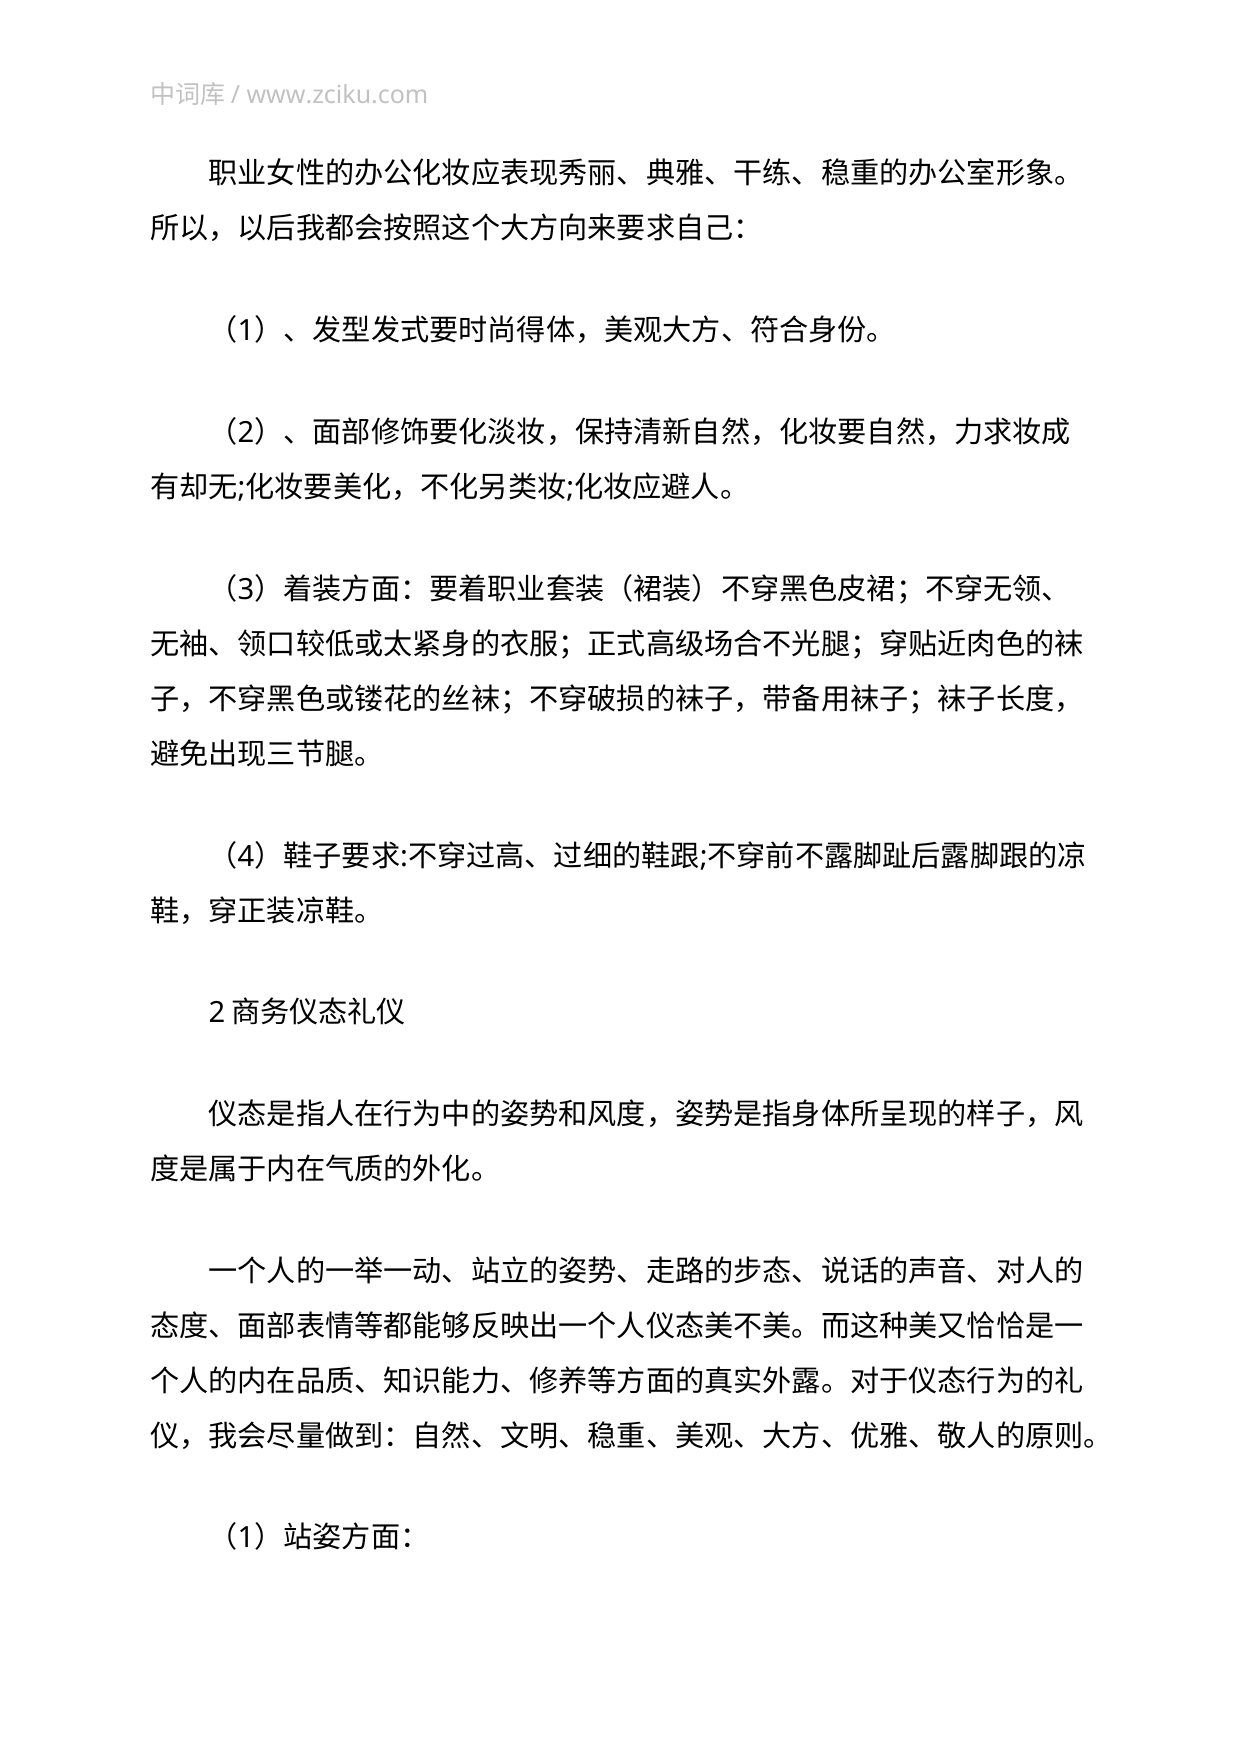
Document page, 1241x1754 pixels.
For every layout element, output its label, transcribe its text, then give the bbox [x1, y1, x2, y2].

text （2）、面部修饰要化淡妆，保持清新自然，化妆要自然，力求妆成有却无;化妆要美化，不化另类妆;化妆应避人。 [150, 409, 1090, 506]
text 一个人的一举一动、站立的姿势、走路的步态、说话的声音、对人的态度、面部表情等都能够反映出一个人仪态美不美。而这种美又恰恰是一个人的内在品质、知识能力、修养等方面的真实外露。对于仪态行为的礼仪，我会尽量做到：自然、文明、稳重、美观、大方、优雅、敬人的原则。 [150, 1248, 1090, 1454]
text 2商务仪态礼仪 [150, 989, 1090, 1031]
text （4）鞋子要求:不穿过高、过细的鞋跟;不穿前不露脚趾后露脚跟的凉鞋，穿正装凉鞋。 [150, 832, 1090, 929]
text （1）站姿方面： [150, 1514, 1090, 1556]
text （1）、发型发式要时尚得体，美观大方、符合身份。 [150, 307, 1090, 349]
text 仪态是指人在行为中的姿势和风度，姿势是指身体所呈现的样子，风度是属于内在气质的外化。 [150, 1091, 1090, 1188]
text 职业女性的办公化妆应表现秀丽、典雅、干练、稳重的办公室形象。所以，以后我都会按照这个大方向来要求自己： [150, 150, 1090, 247]
text （3）着装方面：要着职业套装（裙装）不穿黑色皮裙；不穿无领、无袖、领口较低或太紧身的衣服；正式高级场合不光腿；穿贴近肉色的袜子，不穿黑色或镂花的丝袜；不穿破损的袜子，带备用袜子；袜子长度，避免出现三节腿。 [150, 566, 1090, 773]
